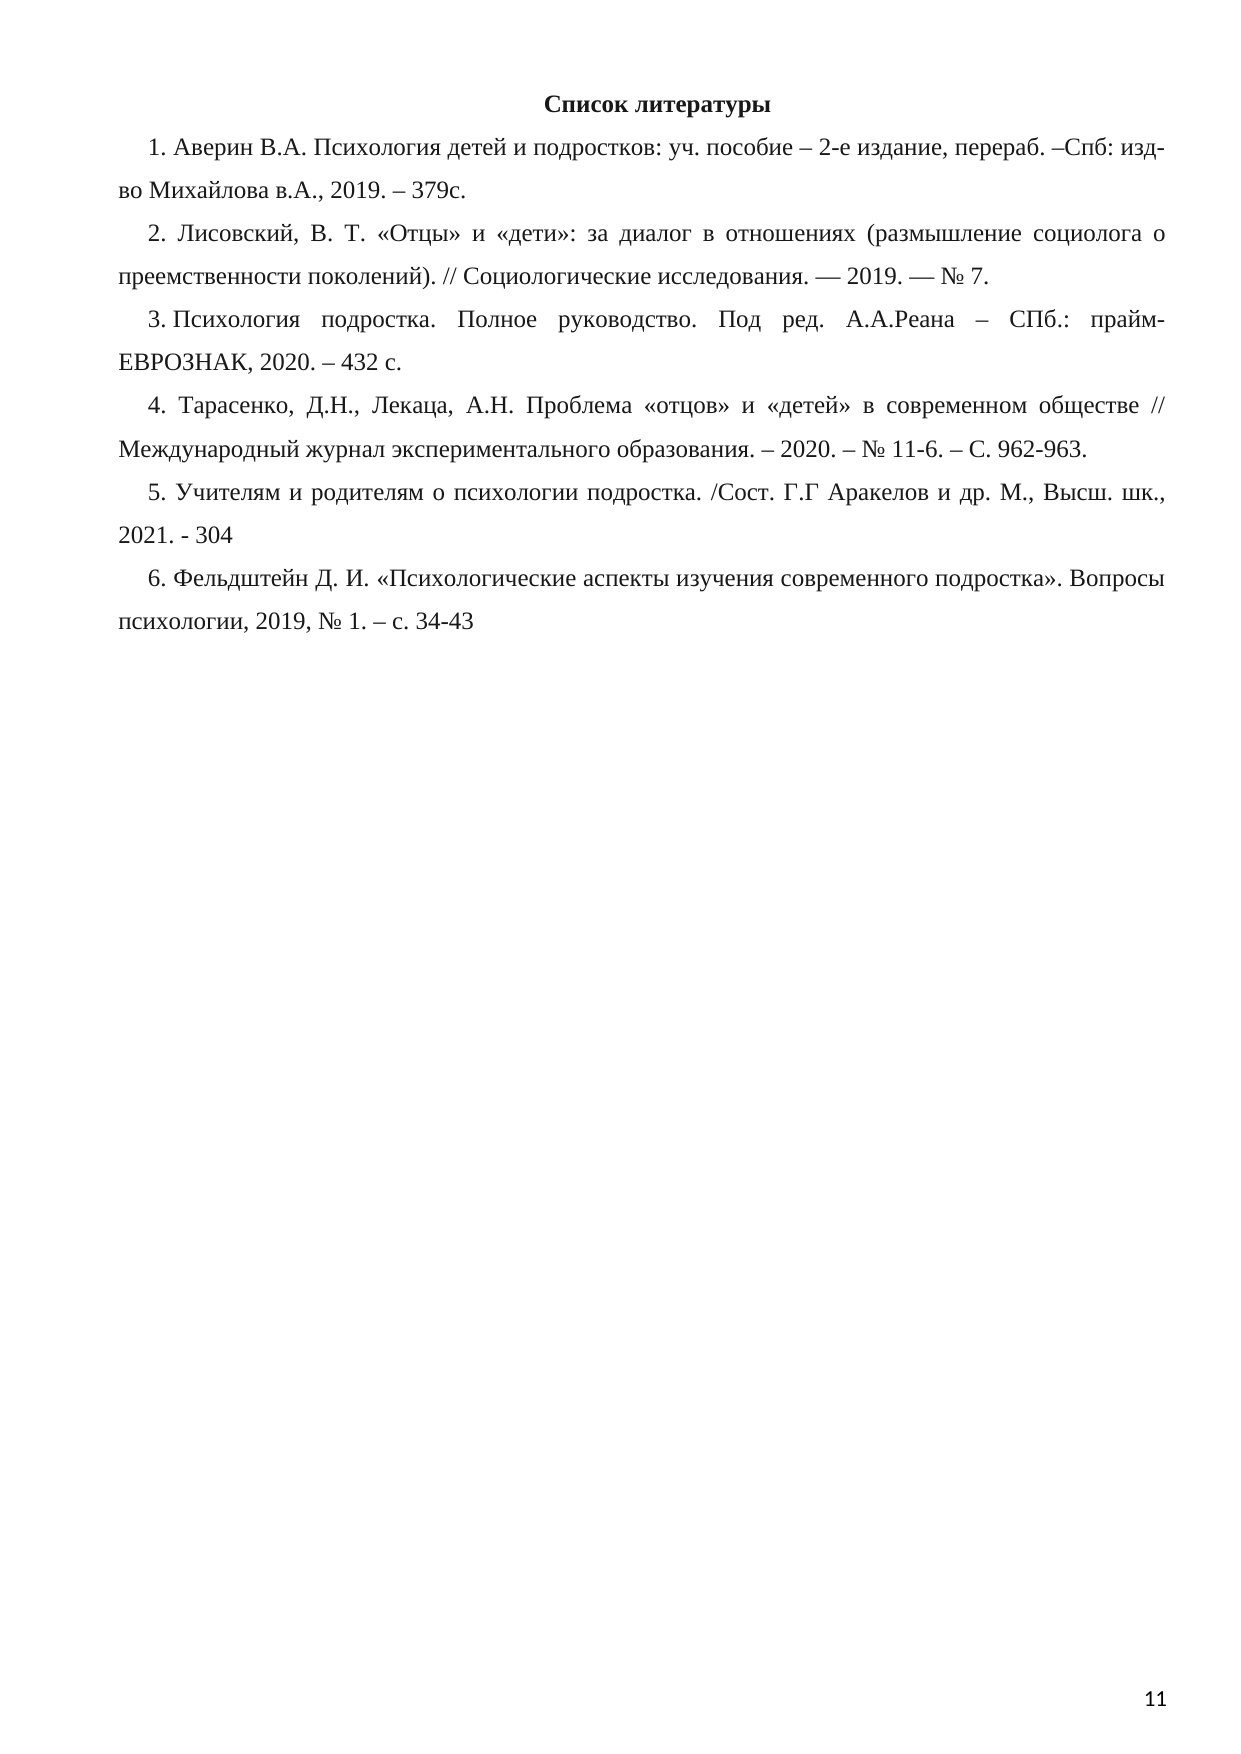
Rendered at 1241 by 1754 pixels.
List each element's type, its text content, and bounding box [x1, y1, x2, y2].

text 1. Аверин В.А. Психология детей и подростков: уч. пособие – 2-е издание, перераб. –Спб: изд-во Михайлова в.А., 2019. – 379с. [118, 132, 1167, 204]
text Список литературы [118, 89, 1167, 117]
text 2. Лисовский, В. Т. «Отцы» и «дети»: за диалог в отношениях (размышление социолога о преемственности поколений). // Социологические исследования. — 2019. — № 7. [118, 218, 1167, 290]
text 4. Тарасенко, Д.Н., Лекаца, А.Н. Проблема «отцов» и «детей» в современном обществе // Международный журнал экспериментального образования. – 2020. – № 11-6. – С. 962-963. [118, 391, 1167, 462]
text 3. Психология подростка. Полное руководство. Под ред. А.А.Реана – СПб.: прайм-ЕВРОЗНАК, 2020. – 432 с. [118, 304, 1167, 376]
text 5. Учителям и родителям о психологии подростка. /Сост. Г.Г Аракелов и др. М., Высш. шк., 2021. - 304 [118, 477, 1167, 549]
text 6. Фельдштейн Д. И. «Психологические аспекты изучения современного подростка». Вопросы психологии, 2019, № 1. – с. 34-43 [118, 563, 1167, 635]
